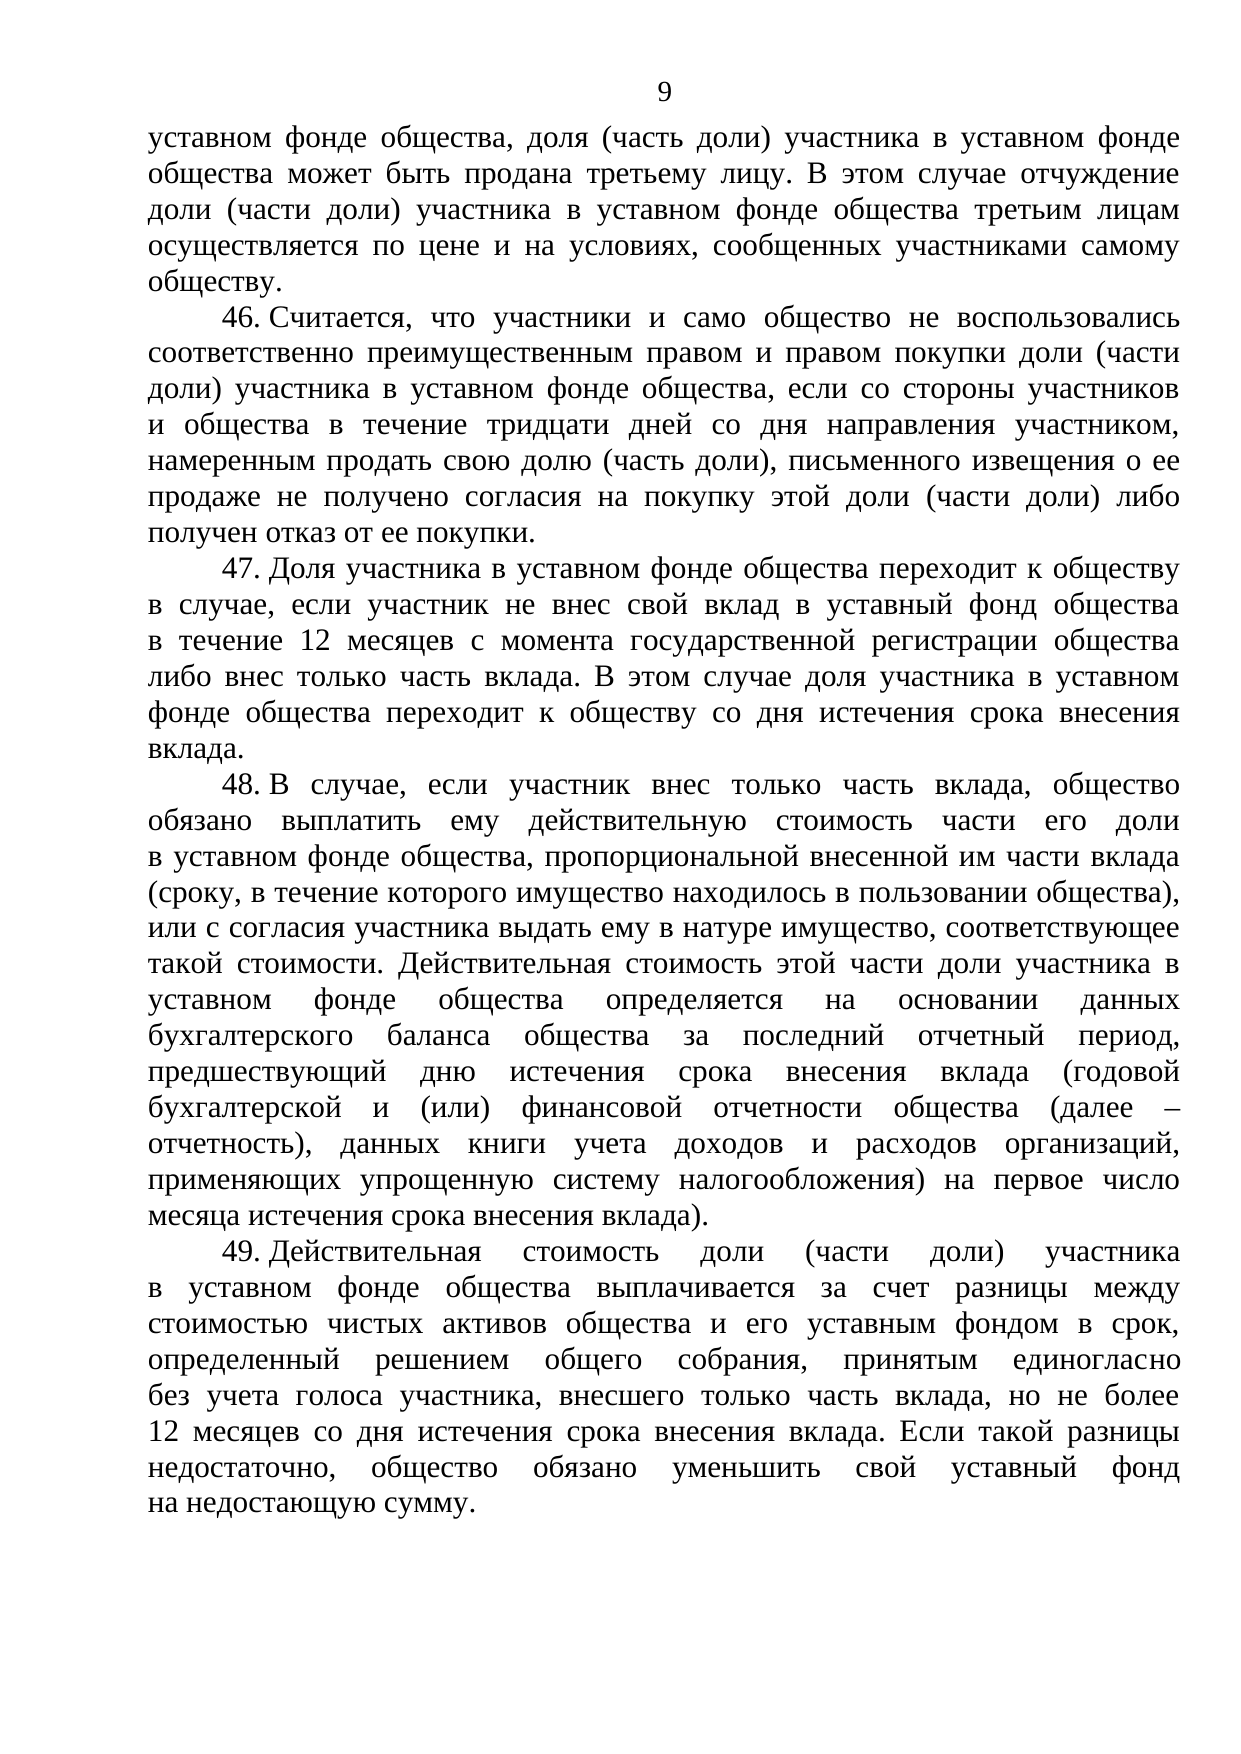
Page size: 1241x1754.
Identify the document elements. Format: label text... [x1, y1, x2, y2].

list В случае, если участник внес только часть вклада, общество обязано выплатить ему действительную стоимость части его доли в уставном фонде общества, пропорциональной внесенной им части вклада (сроку, в течение которого имущество находилось в пользовании общества), или с согласия участника выдать ему в натуре имущество, соответствующее такой стоимости. Действительная стоимость этой части доли участника в уставном фонде общества определяется на основании данных бухгалтерского баланса общества за последний отчетный период, предшествующий дню истечения срока внесения вклада (годовой бухгалтерской и (или) финансовой отчетности общества (далее – отчетность), данных книги учета доходов и расходов организаций, применяющих упрощенную систему налогообложения) на первое число месяца истечения срока внесения вклада). [148, 765, 1181, 1232]
list Считается, что участники и само общество не воспользовались соответственно преимущественным правом и правом покупки доли (части доли) участника в уставном фонде общества, если со стороны участников и общества в течение тридцати дней со дня направления участником, намеренным продать свою долю (часть доли), письменного извещения о ее продаже не получено согласия на покупку этой доли (части доли) либо получен отказ от ее покупки. [148, 298, 1181, 549]
list Действительная стоимость доли (части доли) участника в уставном фонде общества выплачивается за счет разницы между стоимостью чистых активов общества и его уставным фондом в срок, определенный решением общего собрания, принятым единогласно без учета голоса участника, внесшего только часть вклада, но не более 12 месяцев со дня истечения срока внесения вклада. Если такой разницы недостаточно, общество обязано уменьшить свой уставный фонд на недостающую сумму. [148, 1232, 1181, 1520]
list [148, 118, 1181, 298]
list Доля участника в уставном фонде общества переходит к обществу в случае, если участник не внес свой вклад в уставный фонд общества в течение 12 месяцев с момента государственной регистрации общества либо внес только часть вклада. В этом случае доля участника в уставном фонде общества переходит к обществу со дня истечения срока внесения вклада. [148, 549, 1181, 765]
